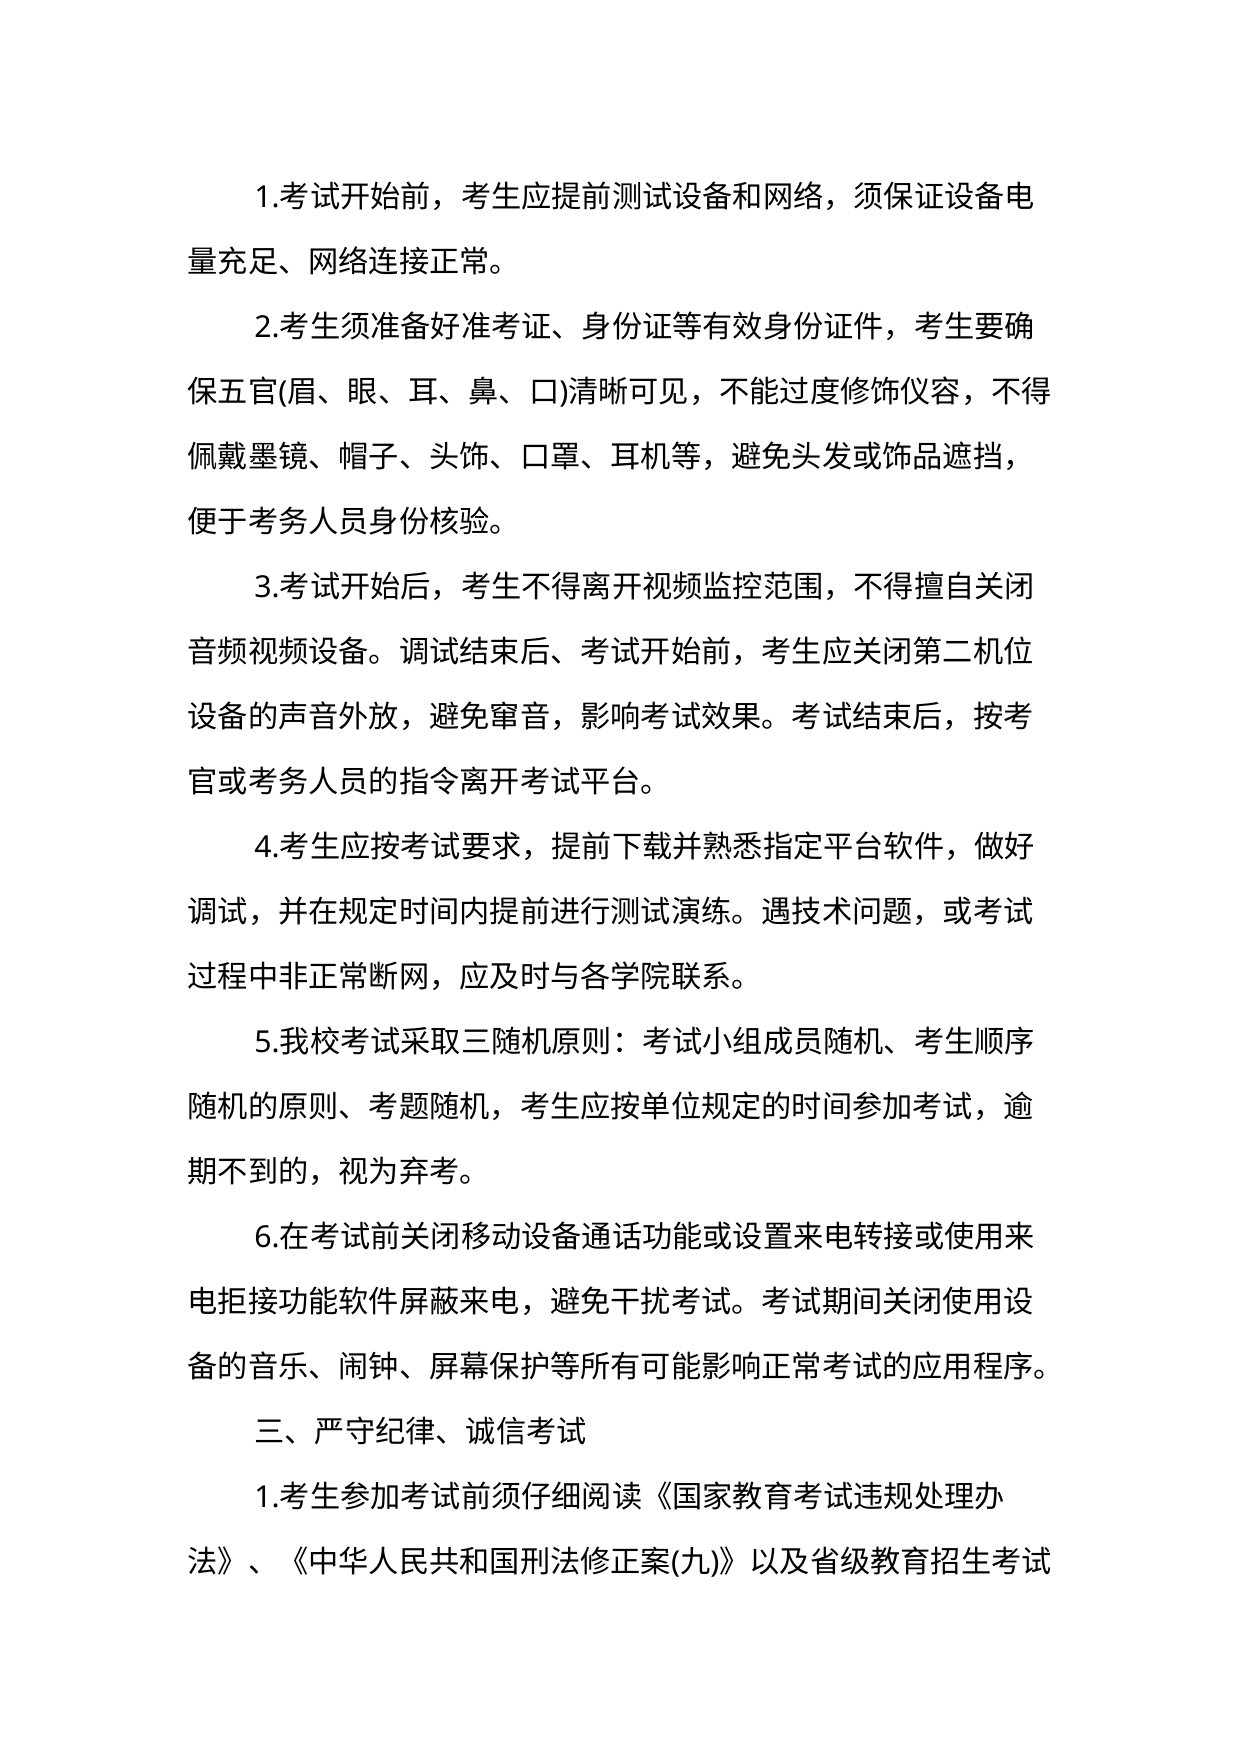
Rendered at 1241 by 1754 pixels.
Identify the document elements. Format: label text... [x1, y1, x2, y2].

text 2.考生须准备好准考证、身份证等有效身份证件，考生要确保五官(眉、眼、耳、鼻、口)清晰可见，不能过度修饰仪容，不得佩戴墨镜、帽子、头饰、口罩、耳机等，避免头发或饰品遮挡，便于考务人员身份核验。 [187, 292, 1053, 552]
text 三、严守纪律、诚信考试 [187, 1397, 1053, 1462]
text 6.在考试前关闭移动设备通话功能或设置来电转接或使用来电拒接功能软件屏蔽来电，避免干扰考试。考试期间关闭使用设备的音乐、闹钟、屏幕保护等所有可能影响正常考试的应用程序。 [187, 1202, 1053, 1397]
text 3.考试开始后，考生不得离开视频监控范围，不得擅自关闭音频视频设备。调试结束后、考试开始前，考生应关闭第二机位设备的声音外放，避免窜音，影响考试效果。考试结束后，按考官或考务人员的指令离开考试平台。 [187, 552, 1053, 812]
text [187, 1462, 1053, 1592]
text 5.我校考试采取三随机原则：考试小组成员随机、考生顺序随机的原则、考题随机，考生应按单位规定的时间参加考试，逾期不到的，视为弃考。 [187, 1007, 1053, 1202]
text 1.考试开始前，考生应提前测试设备和网络，须保证设备电量充足、网络连接正常。 [187, 162, 1053, 292]
text 4.考生应按考试要求，提前下载并熟悉指定平台软件，做好调试，并在规定时间内提前进行测试演练。遇技术问题，或考试过程中非正常断网，应及时与各学院联系。 [187, 812, 1053, 1007]
